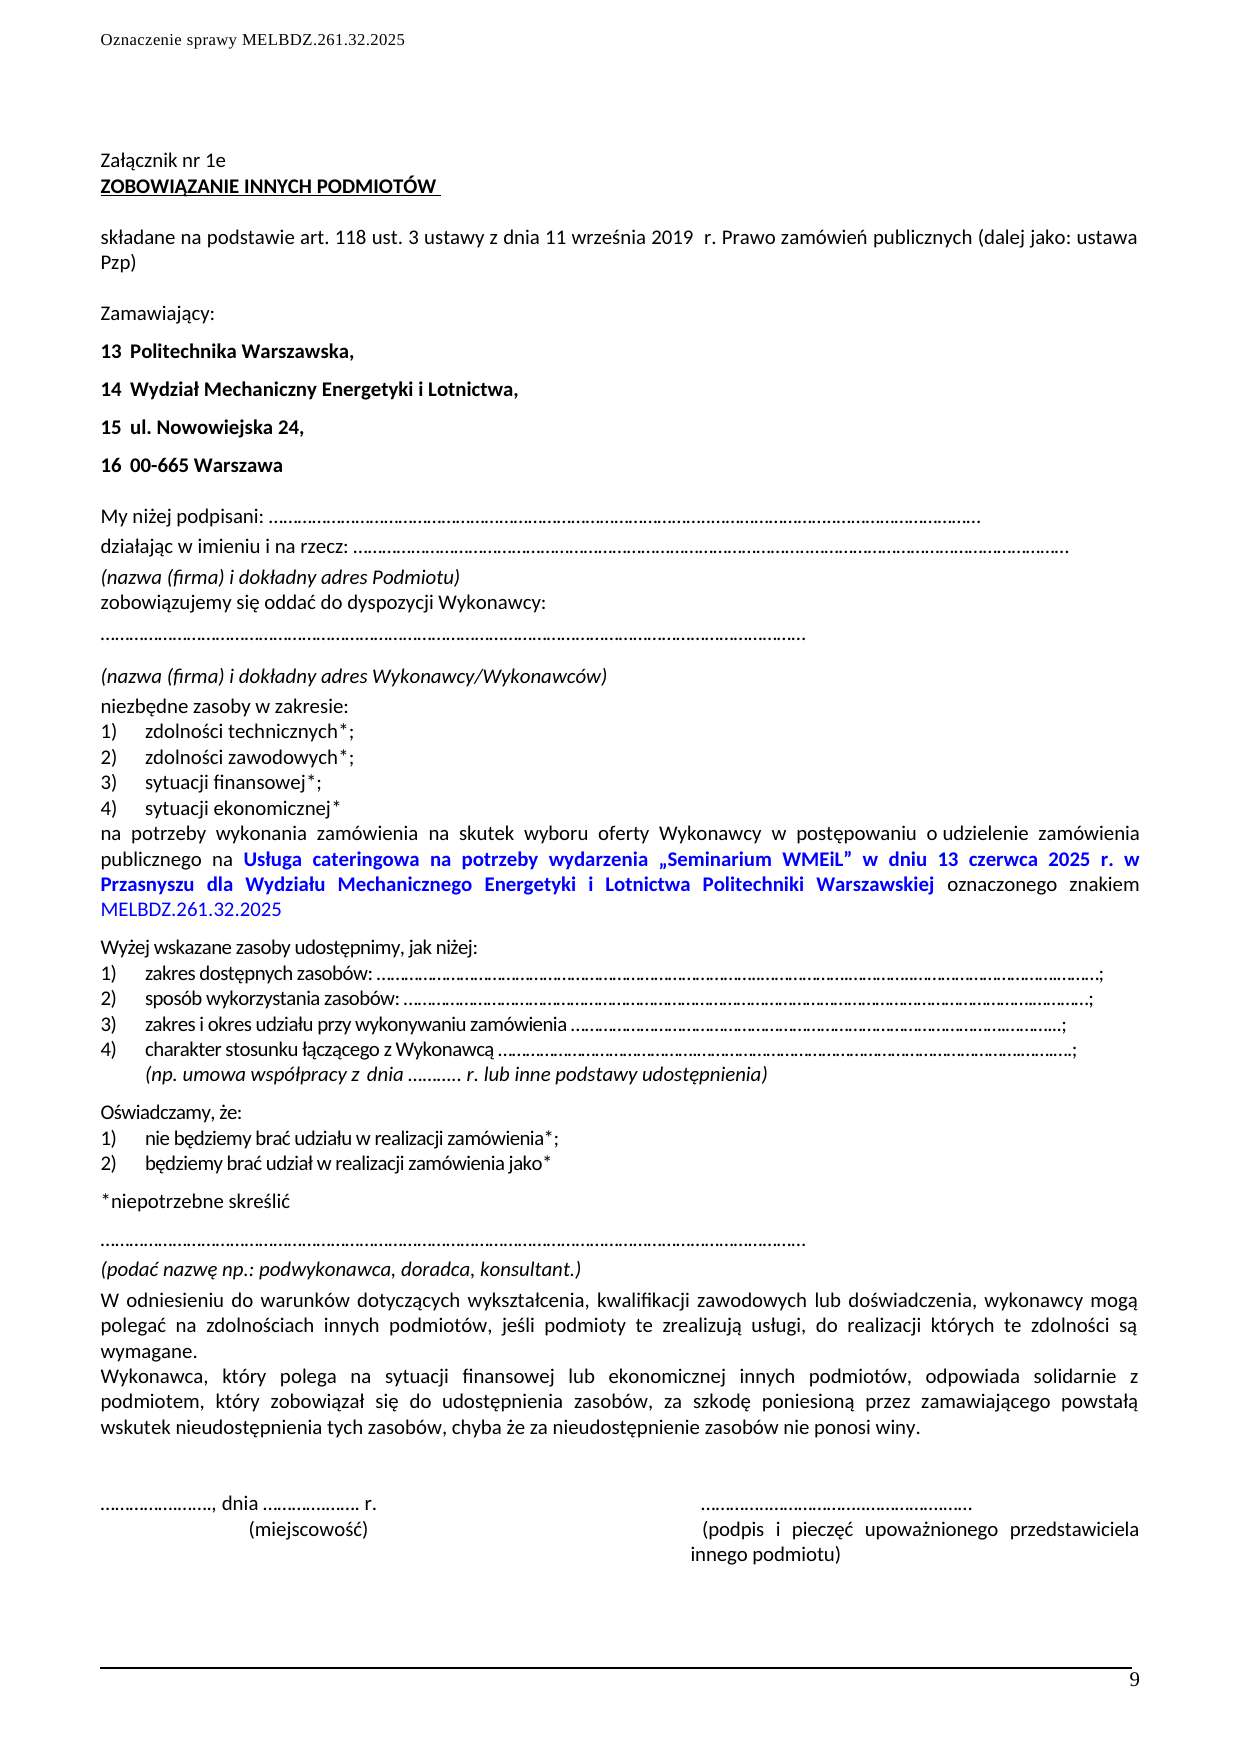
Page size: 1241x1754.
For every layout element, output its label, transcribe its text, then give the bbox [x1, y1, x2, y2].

text niezbędne zasoby w zakresie: [100, 693, 1140, 719]
list zdolności zawodowych*; [100, 744, 1140, 769]
text Zobowiązanie innych podmiotów [100, 173, 1140, 198]
list sposób wykorzystania zasobów: ……………………………………………………………………………………………………………………….…………; [100, 985, 1140, 1011]
list charakter stosunku łączącego z Wykonawcą …………………………………….…………………………………………………………….…….….; [100, 1036, 1140, 1062]
text (nazwa (firma) i dokładny adres Wykonawcy/Wykonawców) [100, 663, 1140, 688]
text (miejscowość) (podpis i pieczęć upoważnionego przedstawiciela innego podmiotu) [248, 1516, 1140, 1567]
text My niżej podpisani: ………………………………………………………………………………..……………………..………………………… [100, 503, 1140, 529]
text …………….……., dnia ………….……. r. …………..………………..…………….…… [100, 1490, 1140, 1516]
text (np. umowa współpracy z dnia ……….. r. lub inne podstawy udostępnienia) [145, 1062, 1140, 1087]
list będziemy brać udział w realizacji zamówienia jako* [100, 1150, 1140, 1176]
text Oświadczamy, że: [100, 1099, 1140, 1125]
list sytuacji finansowej*; [100, 769, 1140, 795]
text (nazwa (firma) i dokładny adres Podmiotu) [100, 564, 1140, 589]
list zakres dostępnych zasobów: ………………………………………………………………………..……………….…………..………………………….………; [100, 960, 1140, 985]
list sytuacji ekonomicznej* [100, 795, 1140, 820]
text zobowiązujemy się oddać do dyspozycji Wykonawcy: [100, 589, 1140, 615]
list nie będziemy brać udziału w realizacji zamówienia*; [100, 1125, 1140, 1150]
text Zamawiający: [100, 300, 1140, 326]
text Wyżej wskazane zasoby udostępnimy, jak niżej: [100, 934, 1140, 960]
text działając w imieniu i na rzecz: …………………………………………………………………………………..……………………………………………… [100, 534, 1140, 559]
text *niepotrzebne skreślić [100, 1188, 1140, 1214]
text na potrzeby wykonania zamówienia na skutek wyboru oferty Wykonawcy w postępowaniu o udzielenie zamówienia publicznego na Usługa cateringowa na potrzeby wydarzenia „Seminarium WMEiL” w dniu 13 czerwca 2025 r. w Przasnyszu dla Wydziału Mechanicznego Energetyki i Lotnictwa Politechniki Warszawskiej oznaczonego znakiem MELBDZ.261.32.2025 [100, 820, 1140, 922]
text składane na podstawie art. 118 ust. 3 ustawy z dnia 11 września 2019 r. Prawo zamówień publicznych (dalej jako: ustawa Pzp) [100, 224, 1140, 275]
list 00-665 Warszawa [100, 453, 1140, 478]
text Wykonawca, który polega na sytuacji finansowej lub ekonomicznej innych podmiotów, odpowiada solidarnie z podmiotem, który zobowiązał się do udostępnienia zasobów, za szkodę poniesioną przez zamawiającego powstałą wskutek nieudostępnienia tych zasobów, chyba że za nieudostępnienie zasobów nie ponosi winy. [100, 1363, 1140, 1439]
list zakres i okres udziału przy wykonywaniu zamówienia ………………………………………………………………………………….………...; [100, 1011, 1140, 1036]
text (podać nazwę np.: podwykonawca, doradca, konsultant.) [100, 1257, 1140, 1282]
list Wydział Mechaniczny Energetyki i Lotnictwa, [100, 376, 1140, 402]
list Politechnika Warszawska, [100, 338, 1140, 364]
list ul. Nowowiejska 24, [100, 414, 1140, 440]
text ………………………………………………………………………………………………………………………………… [100, 620, 1140, 645]
text W odniesieniu do warunków dotyczących wykształcenia, kwalifikacji zawodowych lub doświadczenia, wykonawcy mogą polegać na zdolnościach innych podmiotów, jeśli podmioty te zrealizują usługi, do realizacji których te zdolności są wymagane. [100, 1287, 1140, 1363]
text Załącznik nr 1e [100, 148, 1140, 173]
list zdolności technicznych*; [100, 719, 1140, 744]
text ………………………………………………………………………………………………………………………………… [100, 1226, 1140, 1252]
